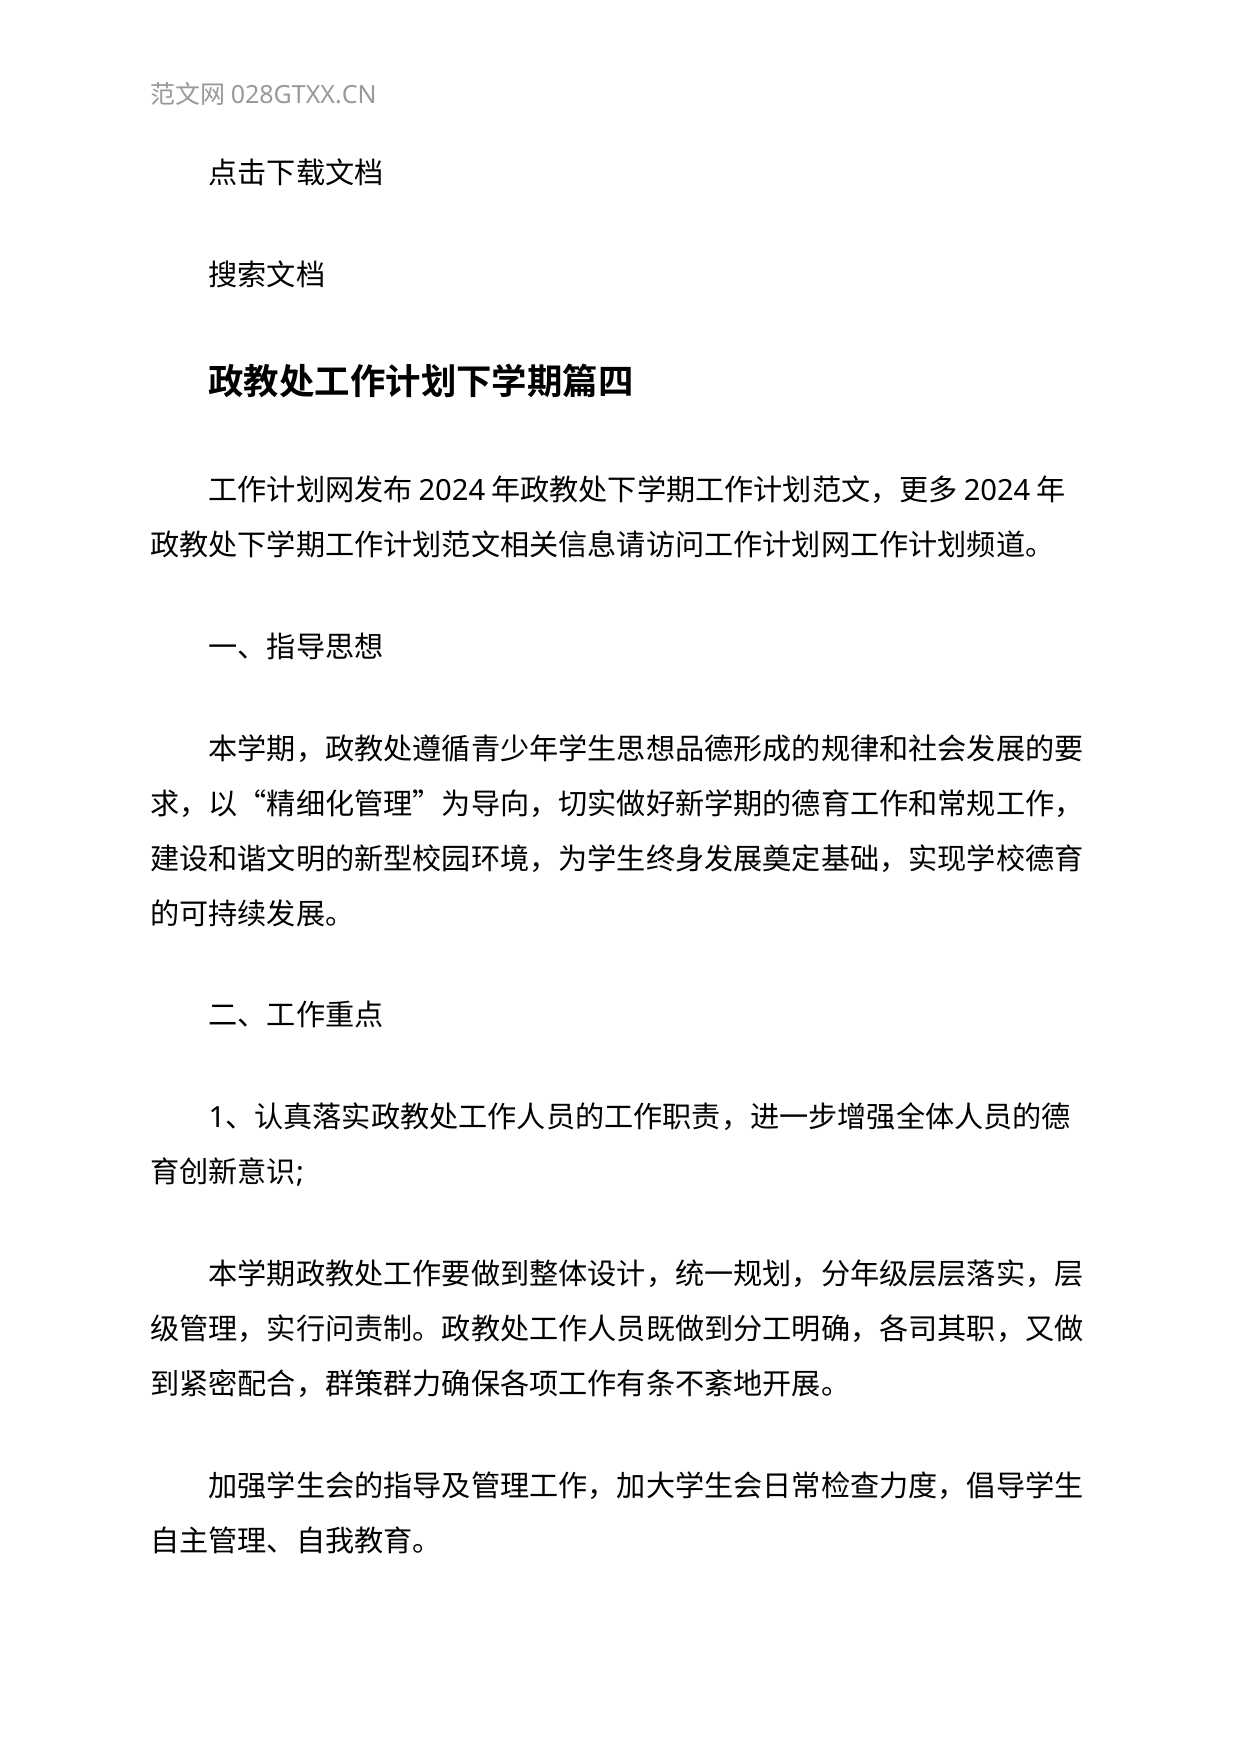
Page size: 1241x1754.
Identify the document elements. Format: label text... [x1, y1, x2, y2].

text 本学期政教处工作要做到整体设计，统一规划，分年级层层落实，层级管理，实行问责制。政教处工作人员既做到分工明确，各司其职，又做到紧密配合，群策群力确保各项工作有条不紊地开展。 [150, 1251, 1090, 1403]
text 政教处工作计划下学期篇四 [150, 353, 1090, 405]
text 工作计划网发布2024年政教处下学期工作计划范文，更多2024年政教处下学期工作计划范文相关信息请访问工作计划网工作计划频道。 [150, 467, 1090, 564]
text 本学期，政教处遵循青少年学生思想品德形成的规律和社会发展的要求，以“精细化管理”为导向，切实做好新学期的德育工作和常规工作，建设和谐文明的新型校园环境，为学生终身发展奠定基础，实现学校德育的可持续发展。 [150, 726, 1090, 932]
text 加强学生会的指导及管理工作，加大学生会日常检查力度，倡导学生自主管理、自我教育。 [150, 1462, 1090, 1559]
text 1、认真落实政教处工作人员的工作职责，进一步增强全体人员的德育创新意识; [150, 1094, 1090, 1191]
text 点击下载文档 [150, 150, 1090, 192]
text 搜索文档 [150, 252, 1090, 294]
text 一、指导思想 [150, 624, 1090, 666]
text 二、工作重点 [150, 992, 1090, 1034]
